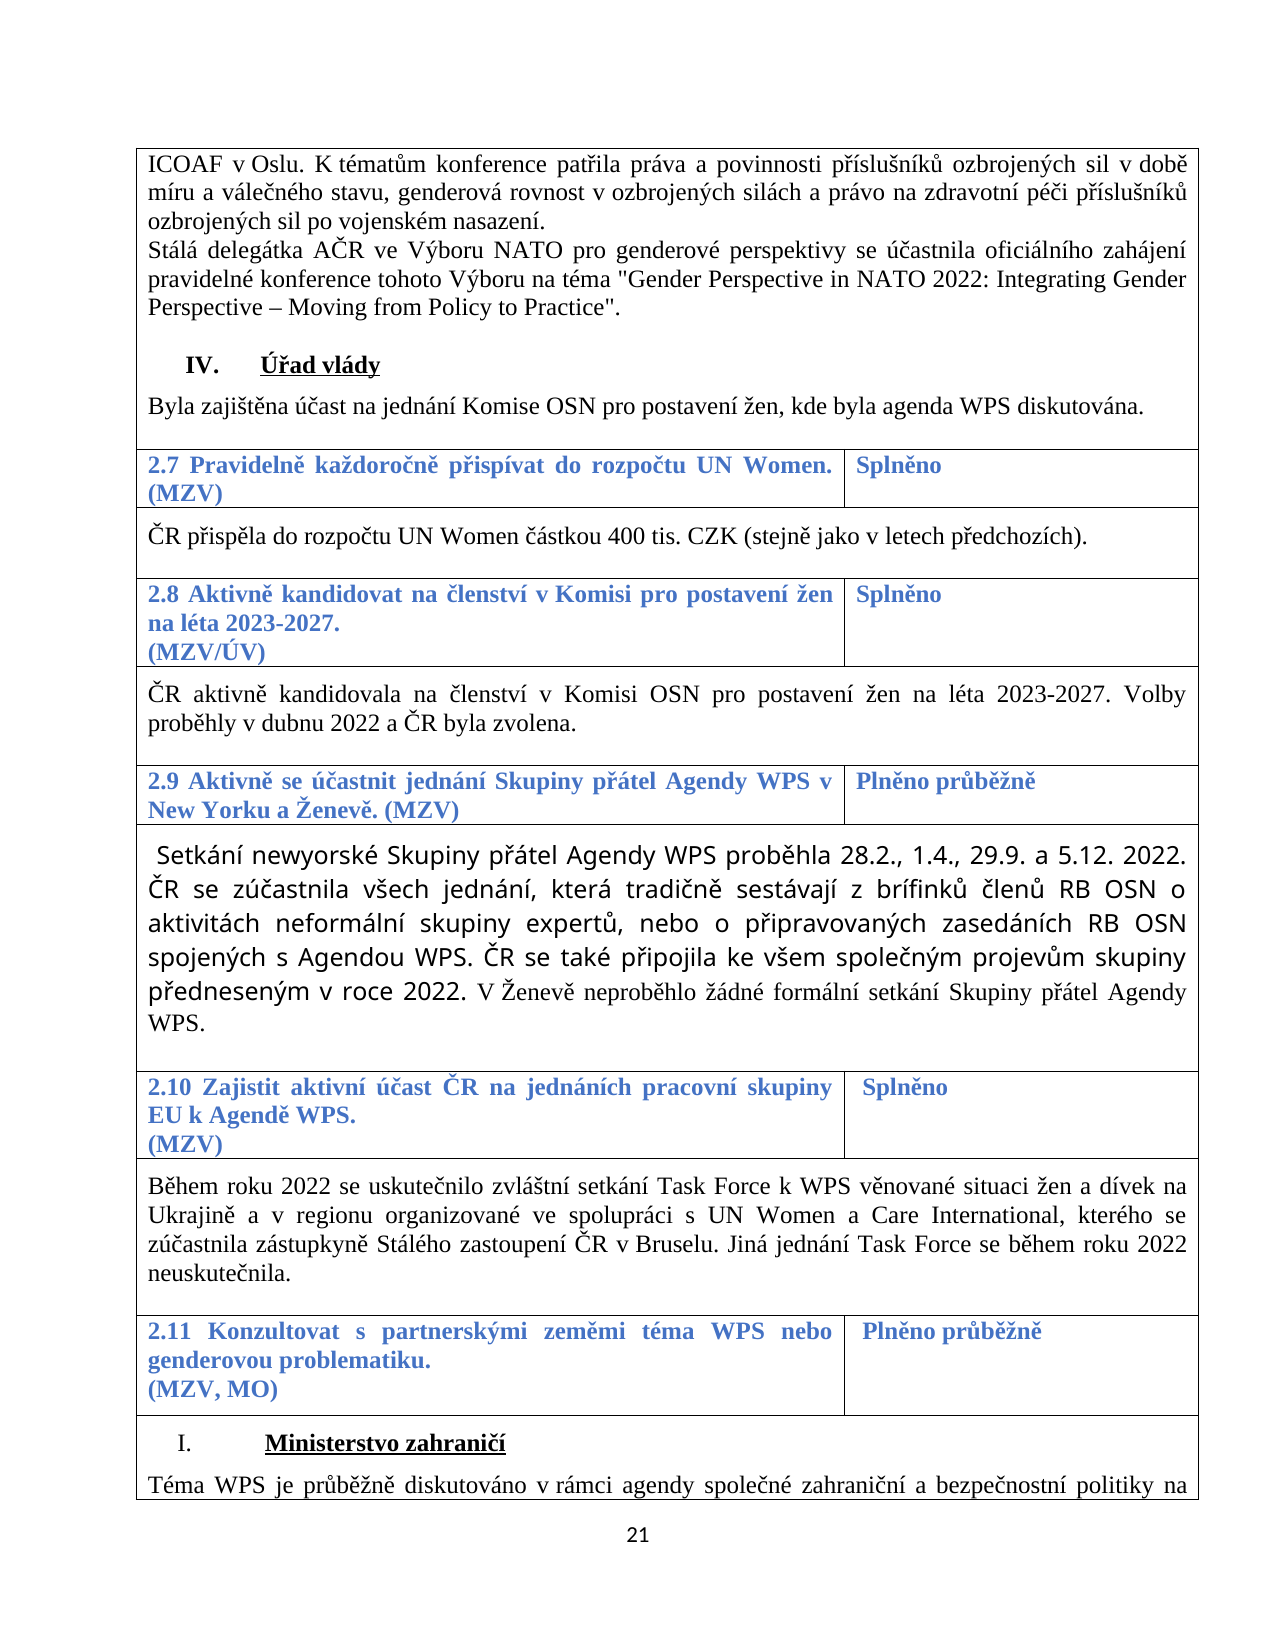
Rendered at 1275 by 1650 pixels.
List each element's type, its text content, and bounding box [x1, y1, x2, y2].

table_cell 2.11 Konzultovat s partnerskými zeměmi téma WPS nebo genderovou problematiku. (MZV, MO) [137, 1316, 844, 1415]
table_cell Plněno průběžně [845, 766, 1198, 824]
table_cell 2.7 Pravidelně každoročně přispívat do rozpočtu UN Women. (MZV) [137, 450, 844, 507]
table_cell 2.10 Zajistit aktivní účast ČR na jednáních pracovní skupiny EU k Agendě WPS. (MZV) [137, 1072, 844, 1158]
table_cell Splněno [845, 450, 1198, 507]
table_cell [137, 1416, 1198, 1498]
table_cell Splněno [845, 579, 1198, 666]
table_cell Setkání newyorské Skupiny přátel Agendy WPS proběhla 28.2., 1.4., 29.9. a 5.12. 2022. ČR se zúčastnila všech jednání, která tradičně sestávají z brífinků členů RB OSN o aktivitách neformální skupiny expertů, nebo o připravovaných zasedáních RB OSN spojených s Agendou WPS. ČR se také připojila ke všem společným projevům skupiny předneseným v roce 2022. V Ženevě neproběhlo žádné formální setkání Skupiny přátel Agendy WPS. [137, 825, 1198, 1071]
table_cell Splněno [845, 1072, 1198, 1158]
table_cell Plněno průběžně [845, 1316, 1198, 1415]
table_cell Během roku 2022 se uskutečnilo zvláštní setkání Task Force k WPS věnované situaci žen a dívek na Ukrajině a v regionu organizované ve spolupráci s UN Women a Care International, kterého se zúčastnila zástupkyně Stálého zastoupení ČR v Bruselu. Jiná jednání Task Force se během roku 2022 neuskutečnila. [137, 1159, 1198, 1315]
table_cell ČR přispěla do rozpočtu UN Women částkou 400 tis. CZK (stejně jako v letech předchozích). [137, 508, 1198, 578]
table_cell ČR aktivně kandidovala na členství v Komisi OSN pro postavení žen na léta 2023-2027. Volby proběhly v dubnu 2022 a ČR byla zvolena. [137, 667, 1198, 765]
table_cell 2.8 Aktivně kandidovat na členství v Komisi pro postavení žen na léta 2023-2027. (MZV/ÚV) [137, 579, 844, 666]
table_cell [137, 149, 1198, 449]
table_cell 2.9 Aktivně se účastnit jednání Skupiny přátel Agendy WPS v New Yorku a Ženevě. (MZV) [137, 766, 844, 824]
